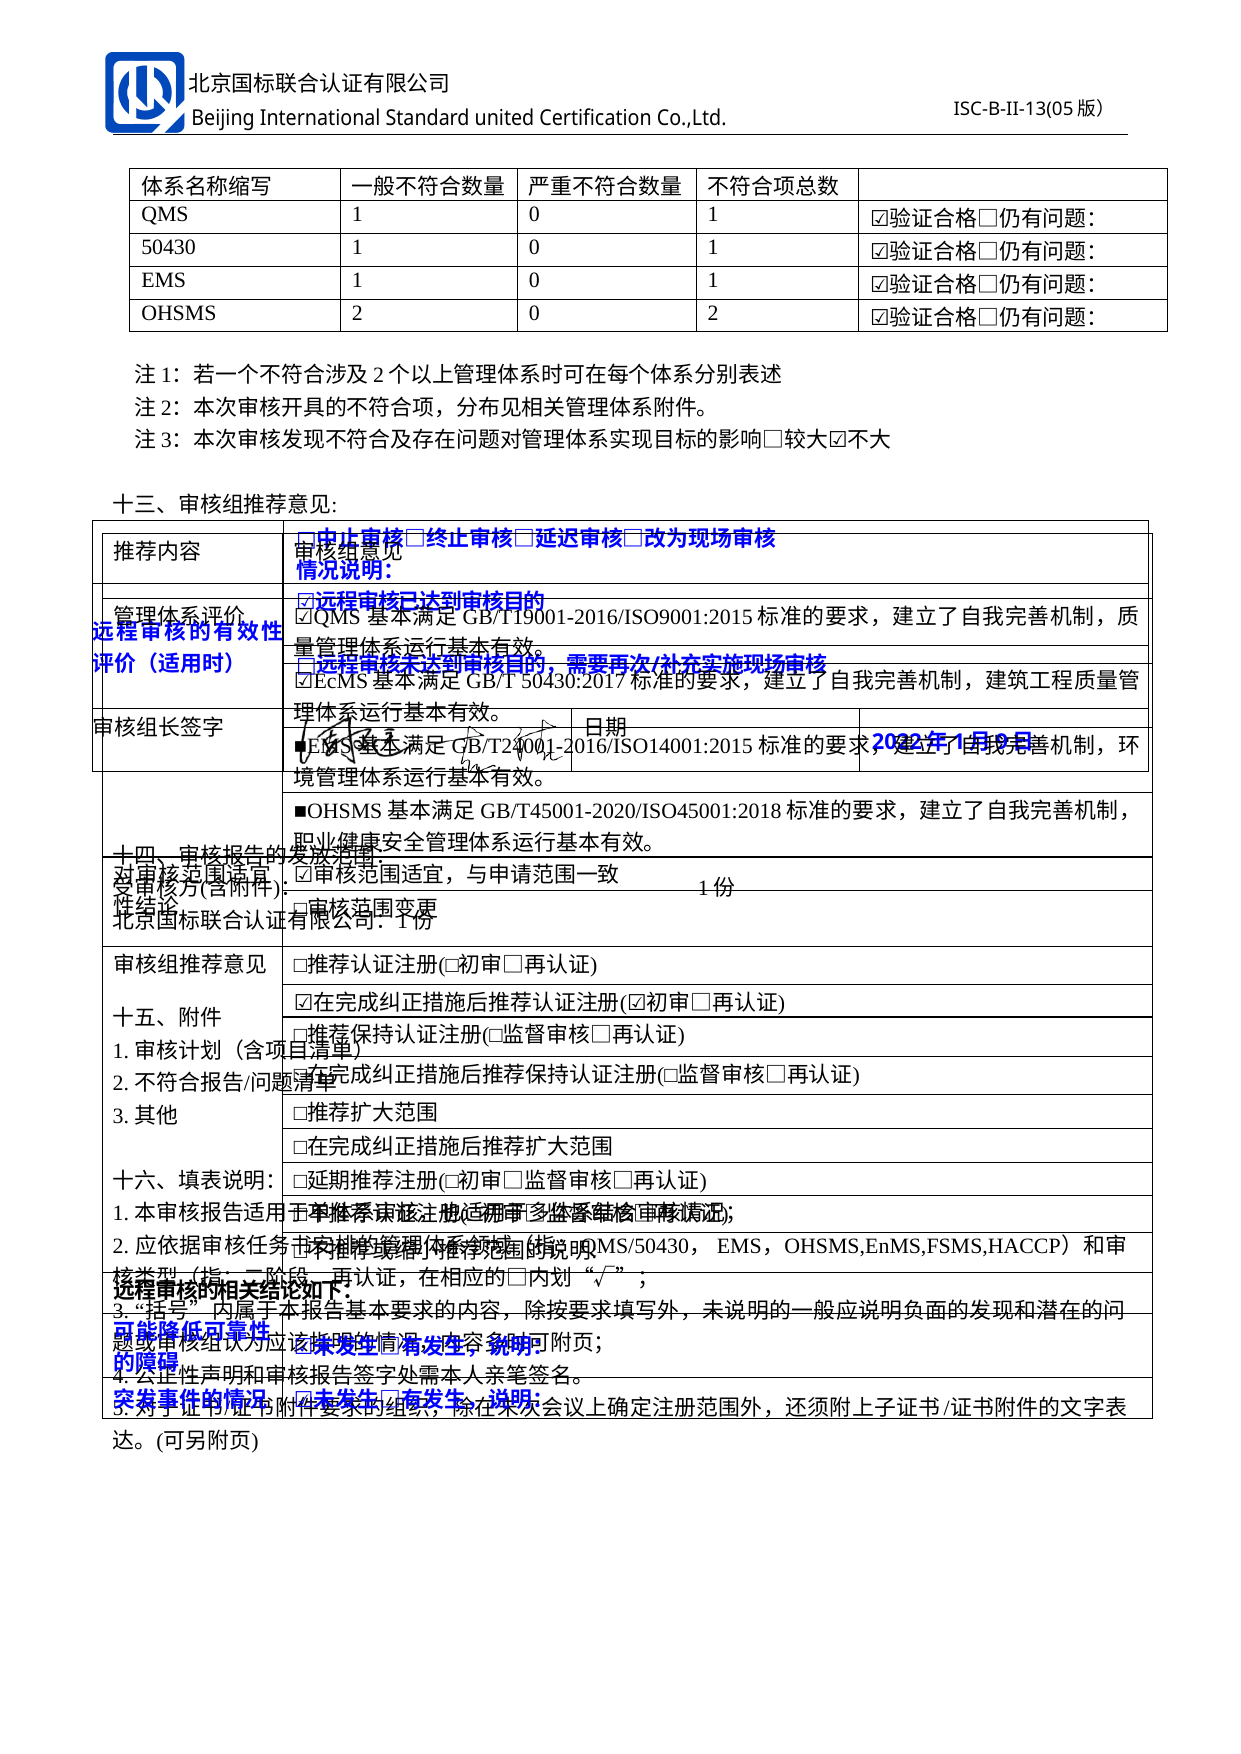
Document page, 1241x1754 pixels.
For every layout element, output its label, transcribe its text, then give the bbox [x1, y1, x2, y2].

table_cell □延期推荐注册(□初审□监督审核□再认证) [283, 1163, 1152, 1195]
table_cell ☑EcMS基本满足GB/T 50430:2017标准的要求，建立了自我完善机制，建筑工程质量管理体系运行基本有效。 [283, 664, 1152, 727]
table_cell 0 [518, 201, 696, 233]
table_cell 0 [518, 234, 696, 266]
picture [105, 52, 185, 133]
table_cell OHSMS [130, 300, 340, 331]
table_cell □推荐保持认证注册(□监督审核□再认证) [283, 1018, 1152, 1056]
table_cell ☑验证合格□仍有问题： [859, 300, 1167, 331]
table_cell □不推荐或缩小推荐范围的说明: [283, 1233, 1152, 1272]
table_cell 远程审核的相关结论如下： [103, 1273, 1152, 1313]
table_cell 2 [341, 300, 517, 331]
table_cell ☑验证合格□仍有问题： [859, 201, 1167, 233]
table_cell 2 [697, 300, 858, 331]
text 注3：本次审核发现不符合及存在问题对管理体系实现目标的影响□较大☑不大 [112, 422, 1128, 454]
table_cell 50430 [130, 234, 340, 266]
table_cell ☑未发生□有发生，说明： [283, 1378, 1152, 1417]
table_header 严重不符合数量 [518, 169, 696, 200]
table_cell ■OHSMS基本满足GB/T45001-2020/ISO45001:2018标准的要求，建立了自我完善机制，职业健康安全管理体系运行基本有效。 [283, 793, 1152, 856]
text 注1：若一个不符合涉及2个以上管理体系时可在每个体系分别表述 [112, 162, 1128, 389]
table_cell 可能降低可靠性的障碍 [103, 1314, 282, 1377]
table_cell 对审核范围适宜性结论 [103, 858, 282, 946]
table_cell ☑QMS 基本满足GB/T19001-2016/ISO9001:2015标准的要求，建立了自我完善机制，质量管理体系运行基本有效。 [283, 599, 1152, 662]
table_cell 1 [341, 234, 517, 266]
table_cell 审核组推荐意见 [103, 947, 282, 1272]
table_cell □审核范围变更 [283, 891, 1152, 946]
table_cell QMS [130, 201, 340, 233]
table_cell 1 [697, 234, 858, 266]
table_header 不符合项总数 [697, 169, 858, 200]
table_header 突发事件的处置措施 [93, 521, 283, 582]
table_header [859, 169, 1167, 200]
text 十三、审核组推荐意见: [112, 487, 1128, 519]
table_cell □推荐扩大范围 [283, 1095, 1152, 1128]
text 注2：本次审核开具的不符合项，分布见相关管理体系附件。 [112, 389, 1128, 422]
table_cell 1 [697, 201, 858, 233]
table_cell 0 [518, 267, 696, 298]
table_cell □在完成纠正措施后推荐扩大范围 [283, 1129, 1152, 1162]
table_cell ☑未发生□有发生，说明： [283, 1314, 1152, 1377]
table_cell 1 [341, 201, 517, 233]
table_header 体系名称缩写 [130, 169, 340, 200]
table_cell 突发事件的情况 [103, 1378, 282, 1417]
table_cell □推荐认证注册(□初审□再认证) [283, 947, 1152, 984]
table_cell ■EMS基本满足GB/T24001-2016/ISO14001:2015标准的要求，建立了自我完善机制，环境管理体系运行基本有效。 [283, 728, 1152, 792]
table_cell ☑验证合格□仍有问题： [859, 234, 1167, 266]
text 5. 对子证书/证书附件要求的组织，除在末次会议上确定注册范围外，还须附上子证书/证书附件的文字表达。(可另附页) [112, 1419, 1128, 1455]
table_header 审核组意见 [283, 534, 1152, 598]
table_cell □不推荐认证注册(□初审□监督审核□再认证) [283, 1196, 1152, 1232]
table_cell 管理体系评价 [103, 599, 282, 856]
table_cell ☑审核范围适宜，与申请范围一致 [283, 858, 1152, 890]
table_cell 1 [697, 267, 858, 298]
table_cell 1 [341, 267, 517, 298]
table_cell EMS [130, 267, 340, 298]
table_cell ☑验证合格□仍有问题： [859, 267, 1167, 298]
table_header 推荐内容 [103, 534, 282, 598]
table_header 一般不符合数量 [341, 169, 517, 200]
table_cell 0 [518, 300, 696, 331]
table_cell ☑在完成纠正措施后推荐认证注册(☑初审□再认证) [283, 985, 1152, 1016]
table_cell □在完成纠正措施后推荐保持认证注册(□监督审核□再认证) [283, 1057, 1152, 1094]
